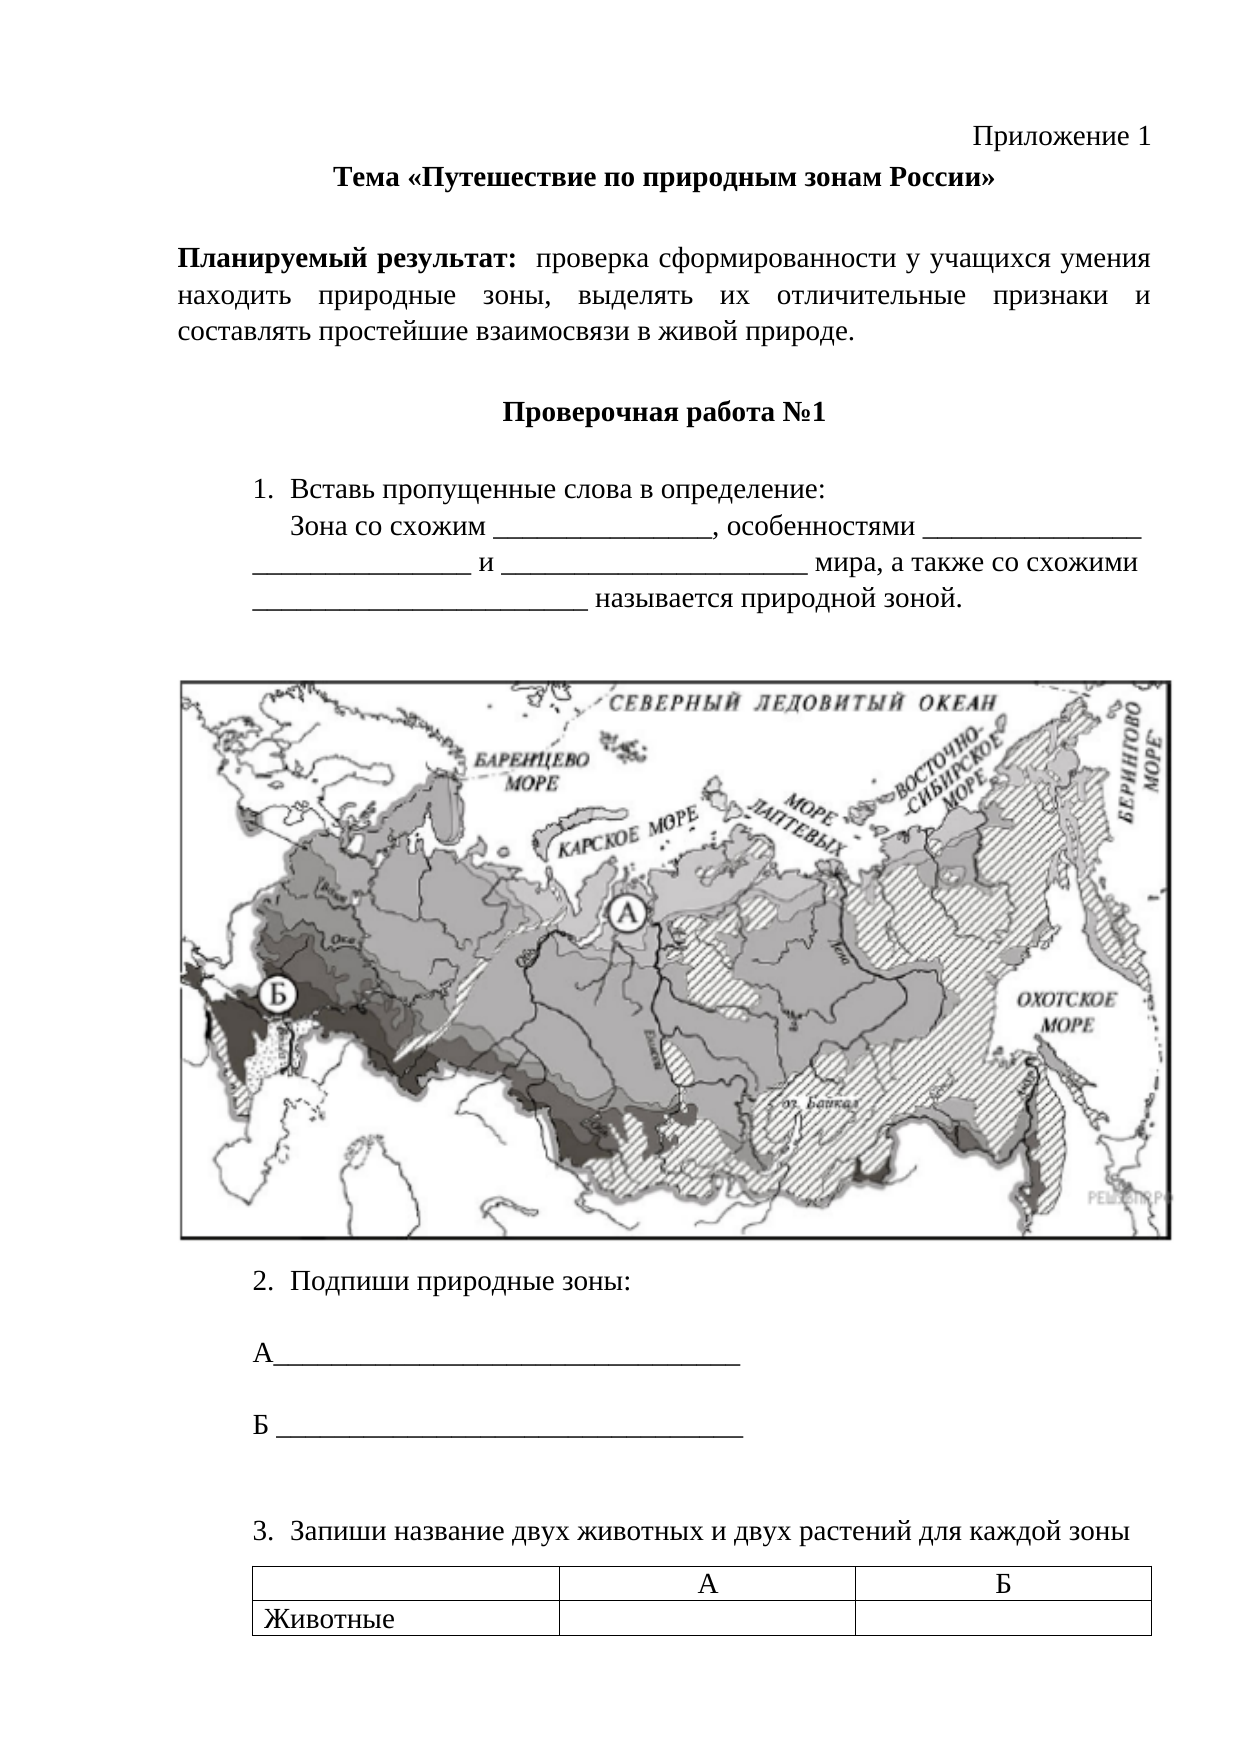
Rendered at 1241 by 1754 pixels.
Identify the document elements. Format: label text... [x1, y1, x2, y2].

list Подпиши природные зоны: [252, 1263, 1152, 1296]
list Зона со схожим _______________, особенностями _______________ [290, 508, 1152, 541]
list А________________________________ [252, 1335, 1152, 1368]
list Запиши название двух животных и двух растений для каждой зоны [252, 1513, 1152, 1546]
list Вставь пропущенные слова в определение: [252, 472, 1152, 505]
list Б ________________________________ [252, 1407, 1152, 1441]
table_header [253, 1567, 559, 1600]
table_header А [560, 1567, 855, 1600]
picture [177, 679, 1177, 1244]
table_cell [856, 1601, 1151, 1635]
text Приложение 1 [177, 118, 1152, 152]
text Тема «Путешествие по природным зонам России» [177, 159, 1152, 192]
table_cell [560, 1601, 855, 1635]
text Планируемый результат: проверка сформированности у учащихся умения находить природные зоны, выделять их отличительные признаки и составлять простейшие взаимосвязи в живой природе. [177, 241, 1152, 346]
table_cell Животные [253, 1601, 559, 1635]
table_header Б [856, 1567, 1151, 1600]
list _______________ и _____________________ мира, а также со схожими _______________________ называется природной зоной. [252, 544, 1152, 613]
text Проверочная работа №1 [177, 394, 1152, 428]
